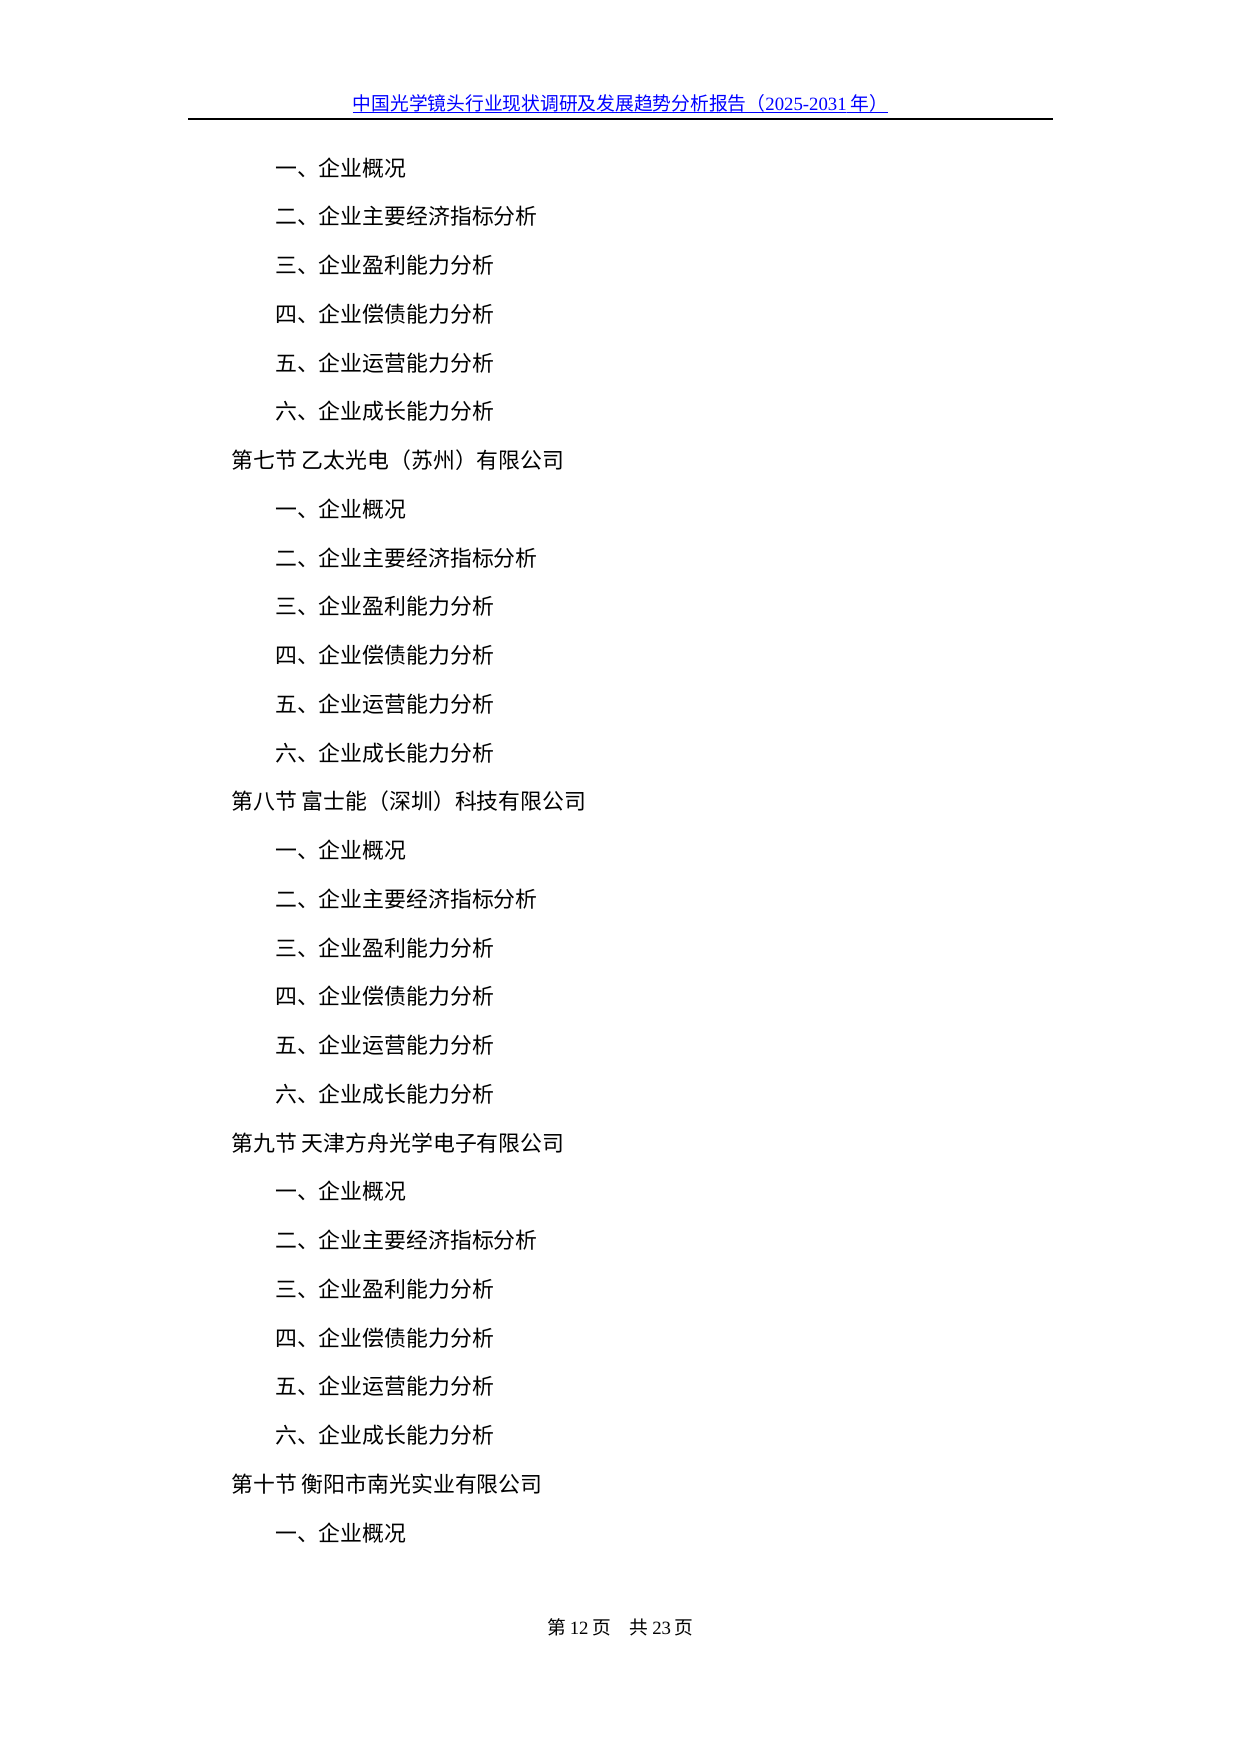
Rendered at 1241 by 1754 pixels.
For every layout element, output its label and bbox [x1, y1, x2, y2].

text [187, 150, 1053, 1548]
